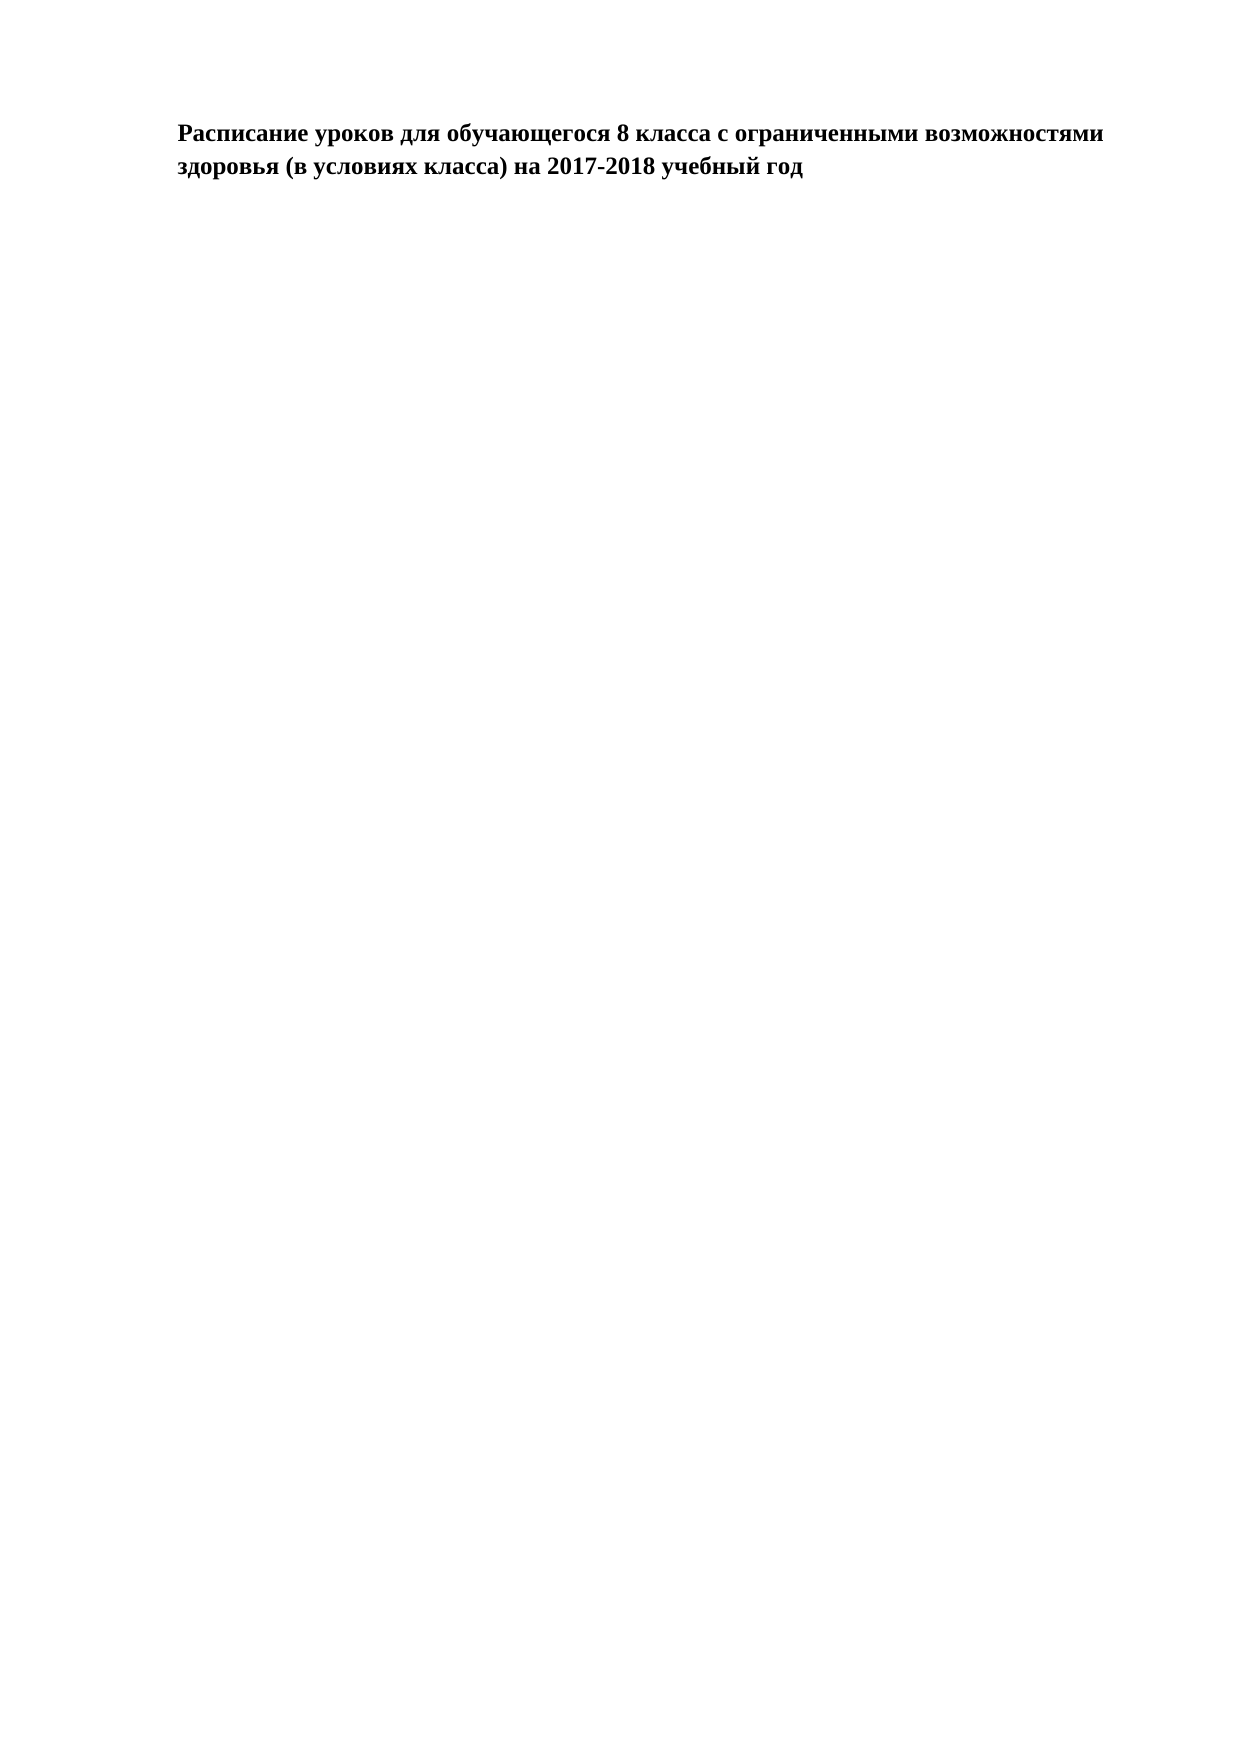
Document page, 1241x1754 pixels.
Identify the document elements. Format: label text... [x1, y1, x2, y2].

text Расписание уроков для обучающегося 8 класса с ограниченными возможностями здоровья (в условиях класса) на 2017-2018 учебный год [177, 118, 1152, 180]
